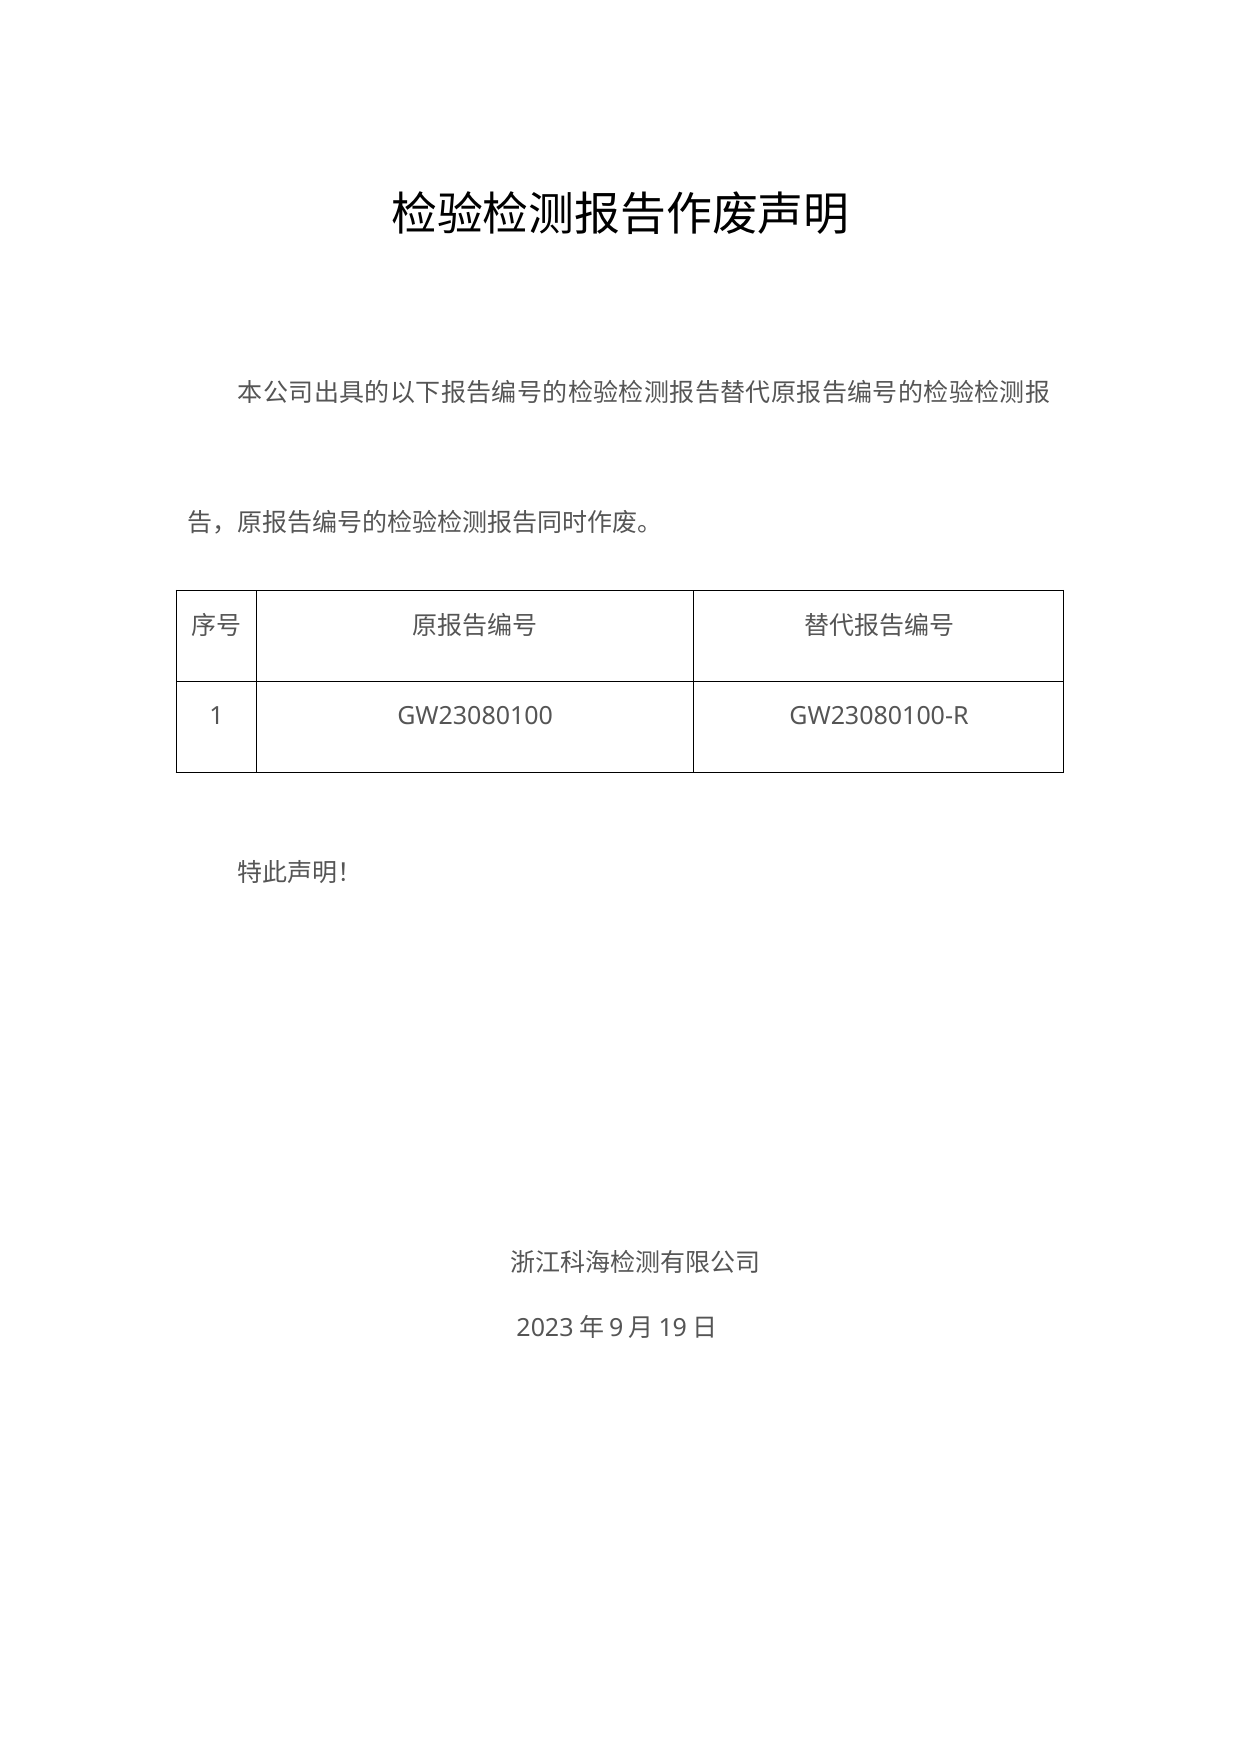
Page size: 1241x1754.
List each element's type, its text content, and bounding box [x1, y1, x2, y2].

text 检验检测报告作废声明 [187, 162, 1053, 259]
table_header 替代报告编号 [694, 591, 1063, 681]
table_cell GW23080100 [257, 682, 693, 772]
text 2023年9月19日 [187, 1293, 1053, 1358]
text 本公司出具的以下报告编号的检验检测报告替代原报告编号的检验检测报告，原报告编号的检验检测报告同时作废。 [187, 358, 1053, 553]
table_cell 1 [177, 682, 256, 772]
table_cell GW23080100-R [694, 682, 1063, 772]
table_header 序号 [177, 591, 256, 681]
text 特此声明！ [187, 838, 1053, 903]
table_header 原报告编号 [257, 591, 693, 681]
text 浙江科海检测有限公司 [187, 1228, 1053, 1293]
